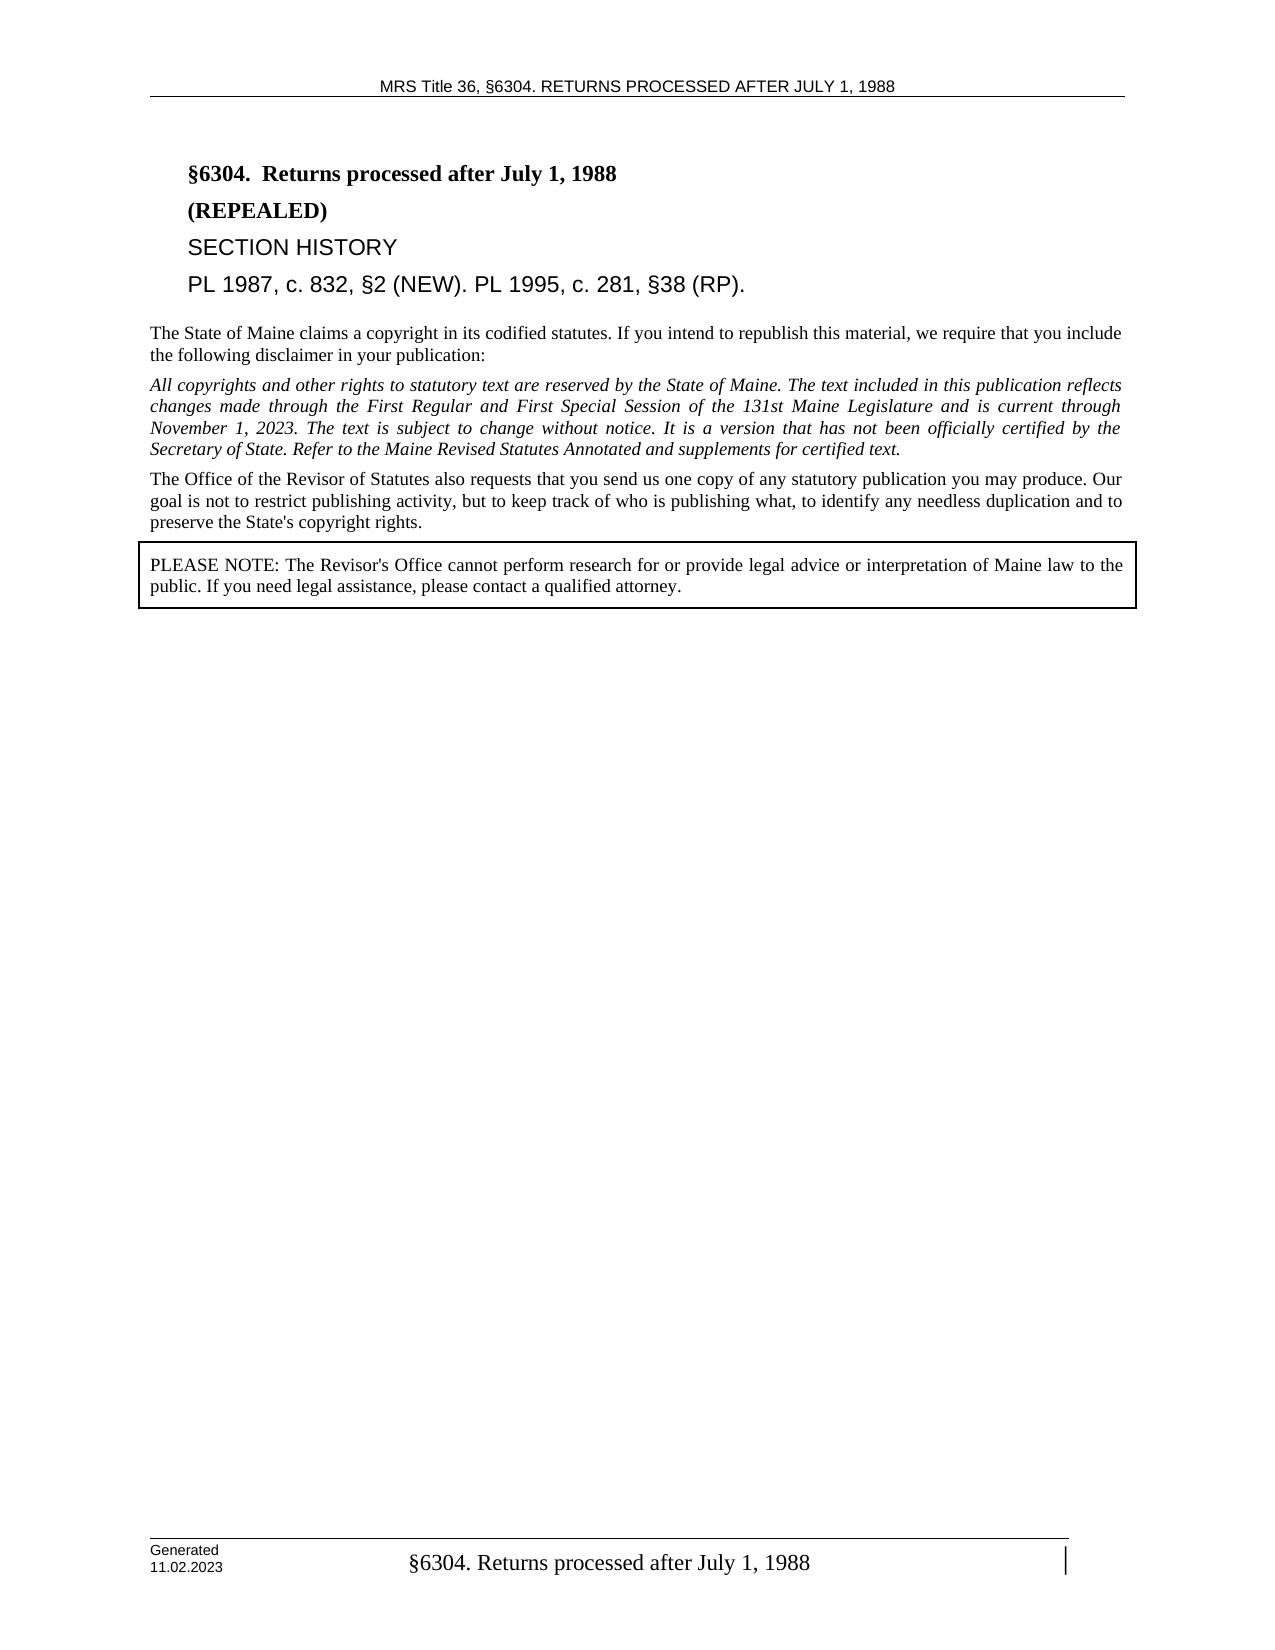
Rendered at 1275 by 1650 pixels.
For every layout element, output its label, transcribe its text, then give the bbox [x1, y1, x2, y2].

text PLEASE NOTE: The Revisor's Office cannot perform research for or provide legal advice or interpretation of Maine law to the public. If you need legal assistance, please contact a qualified attorney. [140, 543, 1135, 607]
text All copyrights and other rights to statutory text are reserved by the State of Maine. The text included in this publication reflects changes made through the First Regular and First Special Session of the 131st Maine Legislature and is current through November 1, 2023 . The text is subject to change without notice. It is a version that has not been officially certified by the Secretary of State. Refer to the Maine Revised Statutes Annotated and supplements for certified text. [150, 373, 1125, 460]
text The Office of the Revisor of Statutes also requests that you send us one copy of any statutory publication you may produce. Our goal is not to restrict publishing activity, but to keep track of who is publishing what, to identify any needless duplication and to preserve the State's copyright rights. [150, 468, 1125, 533]
text SECTION HISTORY [187, 234, 1125, 260]
text PL 1987, c. 832, §2 (NEW). PL 1995, c. 281, §38 (RP). [187, 271, 1125, 297]
text The State of Maine claims a copyright in its codified statutes. If you intend to republish this material, we require that you include the following disclaimer in your publication: [150, 322, 1125, 365]
text §6304. Returns processed after July 1, 1988 [187, 160, 1125, 187]
text (REPEALED) [187, 197, 1125, 223]
